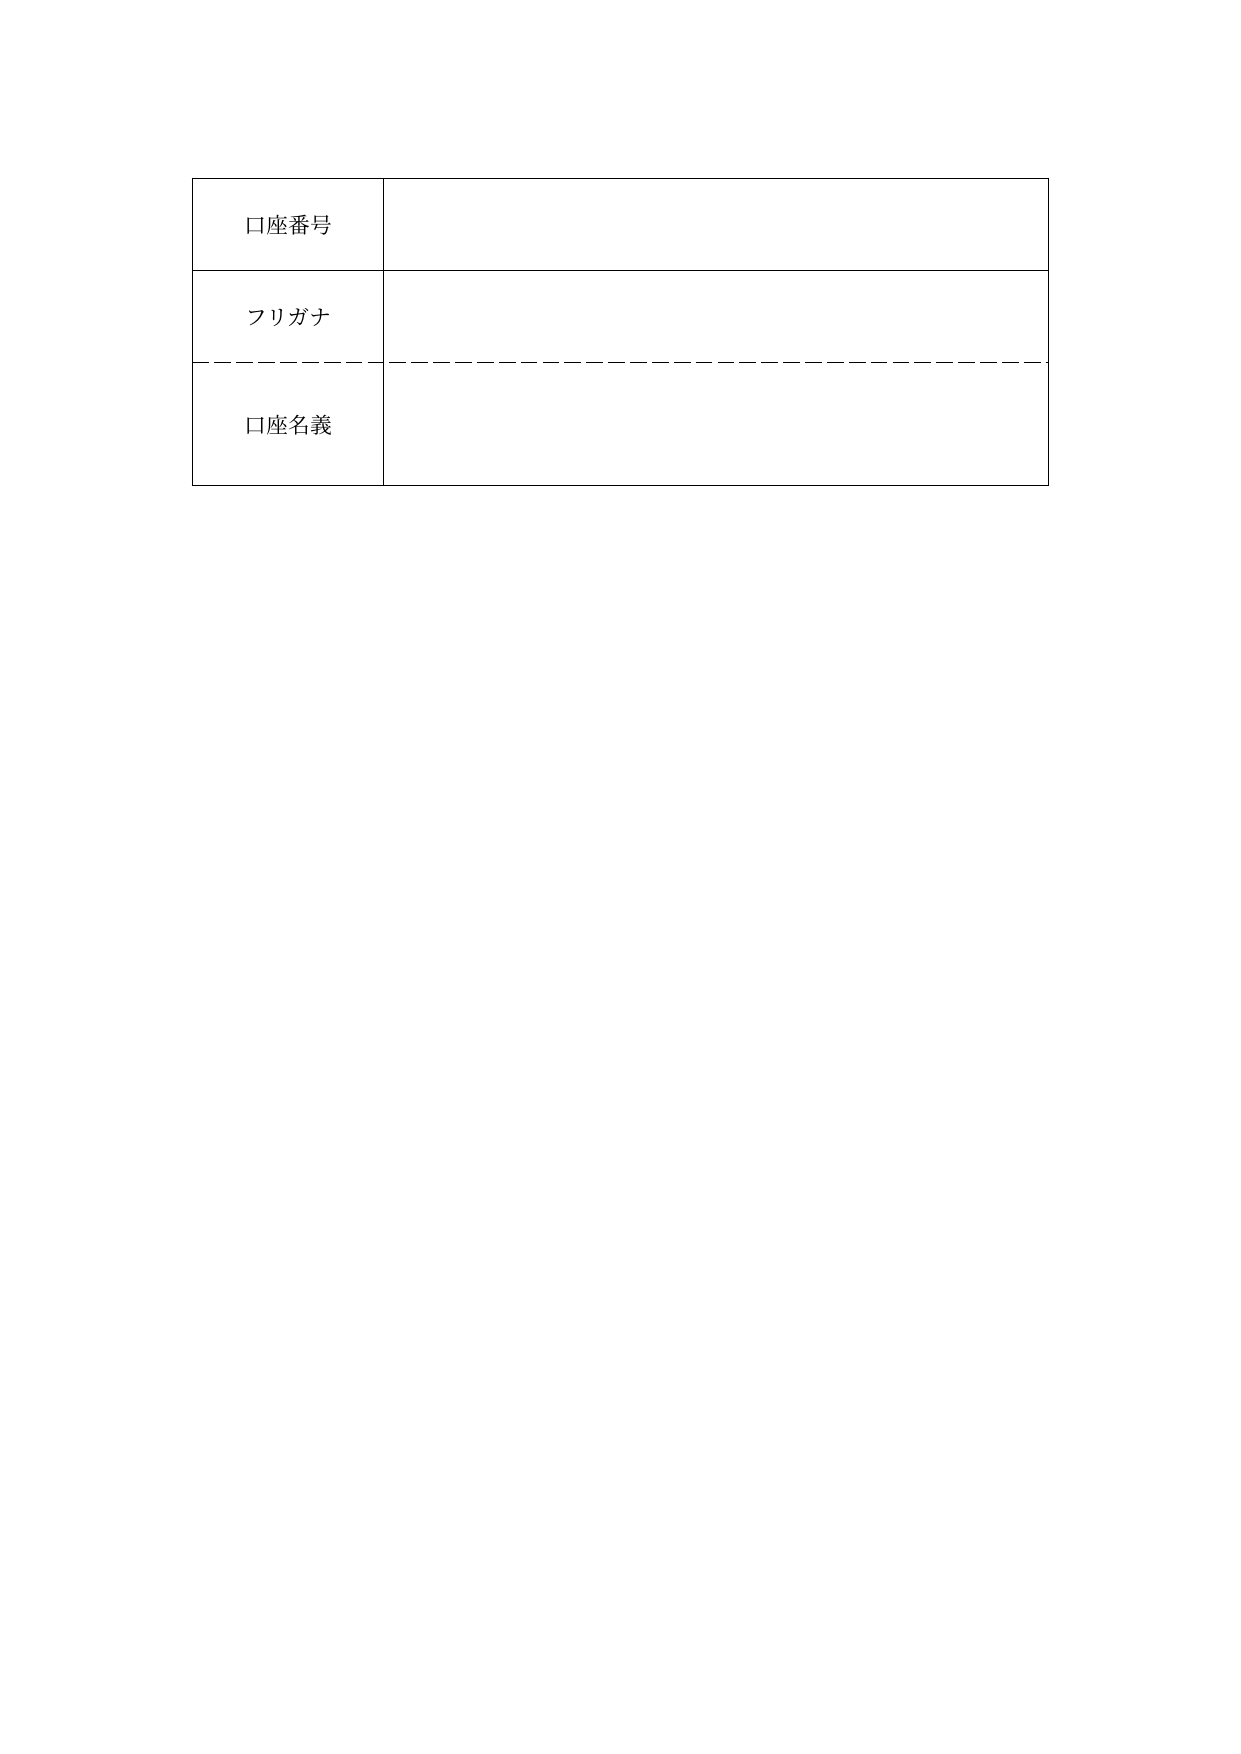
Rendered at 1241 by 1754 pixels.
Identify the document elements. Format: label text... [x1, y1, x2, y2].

table_cell [384, 362, 1048, 485]
table_cell [384, 271, 1048, 362]
table_cell 口座名義 [193, 362, 383, 485]
table_cell 口座番号 [193, 179, 383, 270]
table_cell フリガナ [193, 271, 383, 362]
table_cell [384, 179, 1048, 270]
